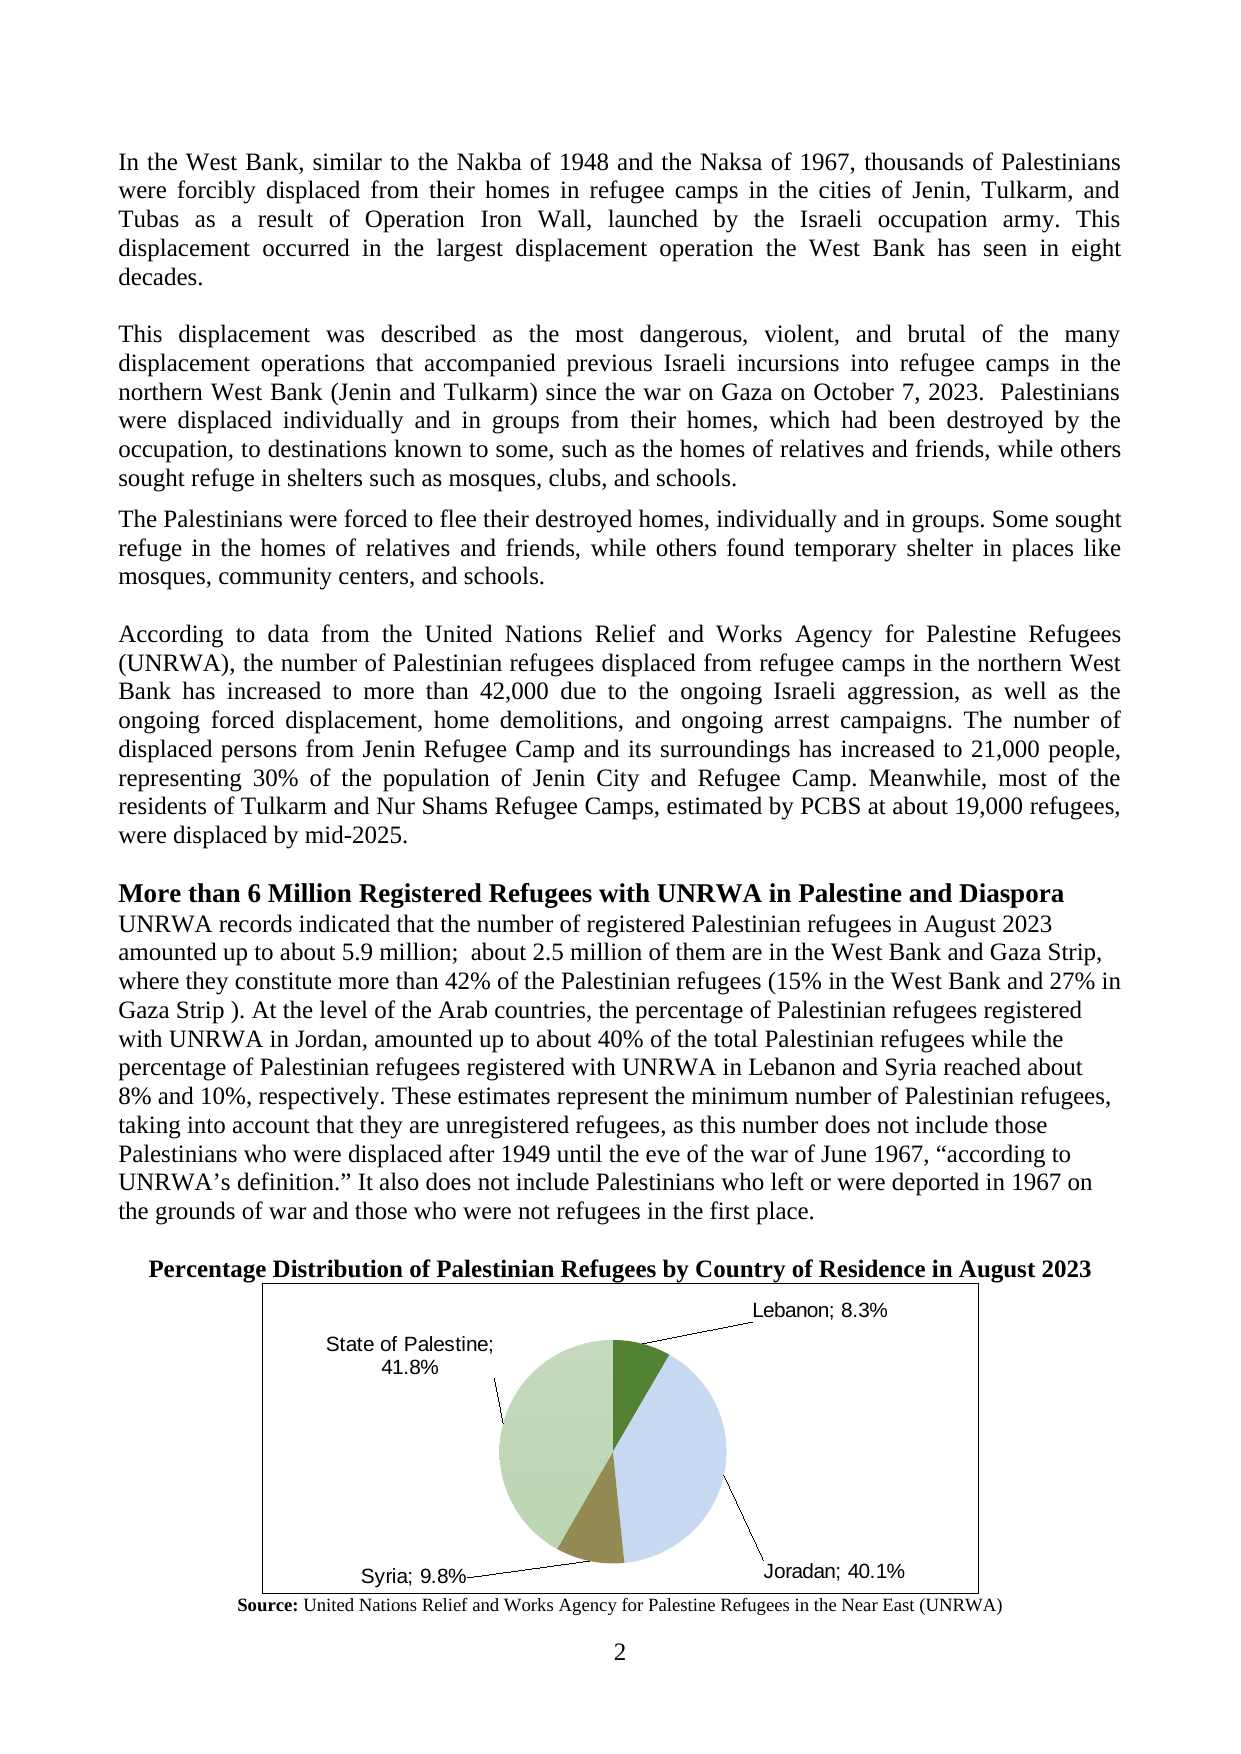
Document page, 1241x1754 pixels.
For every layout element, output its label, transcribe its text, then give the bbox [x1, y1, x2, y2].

text The Palestinians were forced to flee their destroyed homes, individually and in groups. Some sought refuge in the homes of relatives and friends, while others found temporary shelter in places like mosques, community centers, and schools. [118, 504, 1122, 590]
text UNRWA records indicated that the number of registered Palestinian refugees in August 2023 amounted up to about 5.9 million; about 2.5 million of them are in the West Bank and Gaza Strip, where they constitute more than 42% of the Palestinian refugees (15% in the West Bank and 27% in Gaza Strip ). At the level of the Arab countries, the percentage of Palestinian refugees registered with UNRWA in Jordan, amounted up to about 40% of the total Palestinian refugees while the percentage of Palestinian refugees registered with UNRWA in Lebanon and Syria reached about 8% and 10%, respectively. These estimates represent the minimum number of Palestinian refugees, taking into account that they are unregistered refugees, as this number does not include those Palestinians who were displaced after 1949 until the eve of the war of June 1967, “according to UNRWA’s definition.” It also does not include Palestinians who left or were deported in 1967 on the grounds of war and those who were not refugees in the first place. [118, 909, 1122, 1225]
text Source: United Nations Relief and Works Agency for Palestine Refugees in the Near East (UNRWA) [118, 1594, 1122, 1616]
text In the West Bank, similar to the Nakba of 1948 and the Naksa of 1967, thousands of Palestinians were forcibly displaced from their homes in refugee camps in the cities of Jenin, Tulkarm, and Tubas as a result of Operation Iron Wall, launched by the Israeli occupation army. This displacement occurred in the largest displacement operation the West Bank has seen in eight decades. [118, 147, 1122, 291]
text According to data from the United Nations Relief and Works Agency for Palestine Refugees (UNRWA), the number of Palestinian refugees displaced from refugee camps in the northern West Bank has increased to more than 42,000 due to the ongoing Israeli aggression, as well as the ongoing forced displacement, home demolitions, and ongoing arrest campaigns. The number of displaced persons from Jenin Refugee Camp and its surroundings has increased to 21,000 people, representing 30% of the population of Jenin City and Refugee Camp. Meanwhile, most of the residents of Tulkarm and Nur Shams Refugee Camps, estimated by PCBS at about 19,000 refugees, were displaced by mid-2025. [118, 619, 1122, 849]
table_header [263, 1284, 978, 1593]
text More than 6 Million Registered Refugees with UNRWA in Palestine and Diaspora [118, 878, 1122, 909]
text This displacement was described as the most dangerous, violent, and brutal of the many displacement operations that accompanied previous Israeli incursions into refugee camps in the northern West Bank (Jenin and Tulkarm) since the war on Gaza on October 7, 2023. Palestinians were displaced individually and in groups from their homes, which had been destroyed by the occupation, to destinations known to some, such as the homes of relatives and friends, while others sought refuge in shelters such as mosques, clubs, and schools. [118, 319, 1122, 492]
text Percentage Distribution of Palestinian Refugees by Country of Residence in August 2023 [118, 1254, 1122, 1282]
